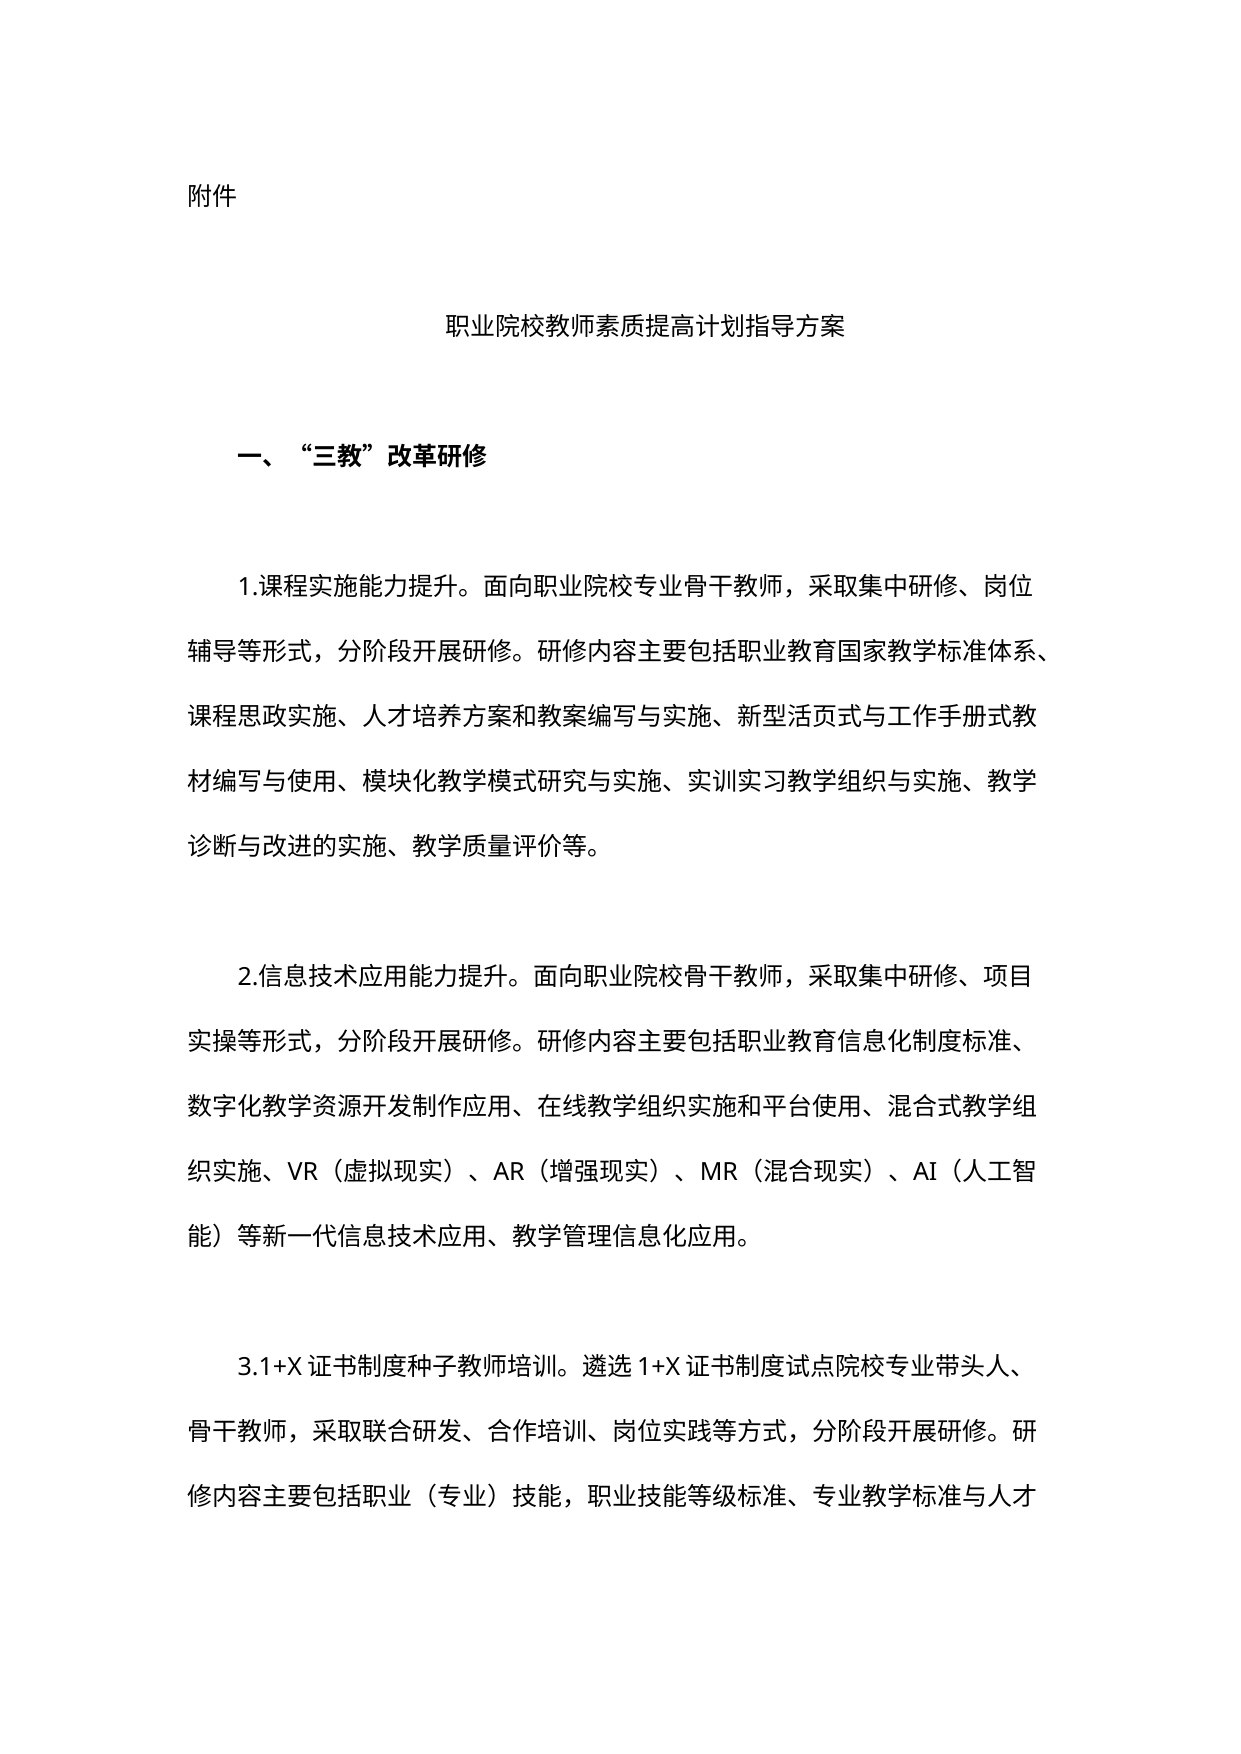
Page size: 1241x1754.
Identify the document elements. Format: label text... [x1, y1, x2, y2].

text 一、“三教”改革研修 [187, 422, 1053, 487]
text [187, 1332, 1053, 1527]
text 2.信息技术应用能力提升。面向职业院校骨干教师，采取集中研修、项目实操等形式，分阶段开展研修。研修内容主要包括职业教育信息化制度标准、数字化教学资源开发制作应用、在线教学组织实施和平台使用、混合式教学组织实施、VR（虚拟现实）、AR（增强现实）、MR（混合现实）、AI（人工智能）等新一代信息技术应用、教学管理信息化应用。 [187, 942, 1053, 1267]
text 附件 [187, 162, 1053, 227]
text 1.课程实施能力提升。面向职业院校专业骨干教师，采取集中研修、岗位辅导等形式，分阶段开展研修。研修内容主要包括职业教育国家教学标准体系、课程思政实施、人才培养方案和教案编写与实施、新型活页式与工作手册式教材编写与使用、模块化教学模式研究与实施、实训实习教学组织与实施、教学诊断与改进的实施、教学质量评价等。 [187, 552, 1053, 877]
text 职业院校教师素质提高计划指导方案 [187, 292, 1053, 357]
